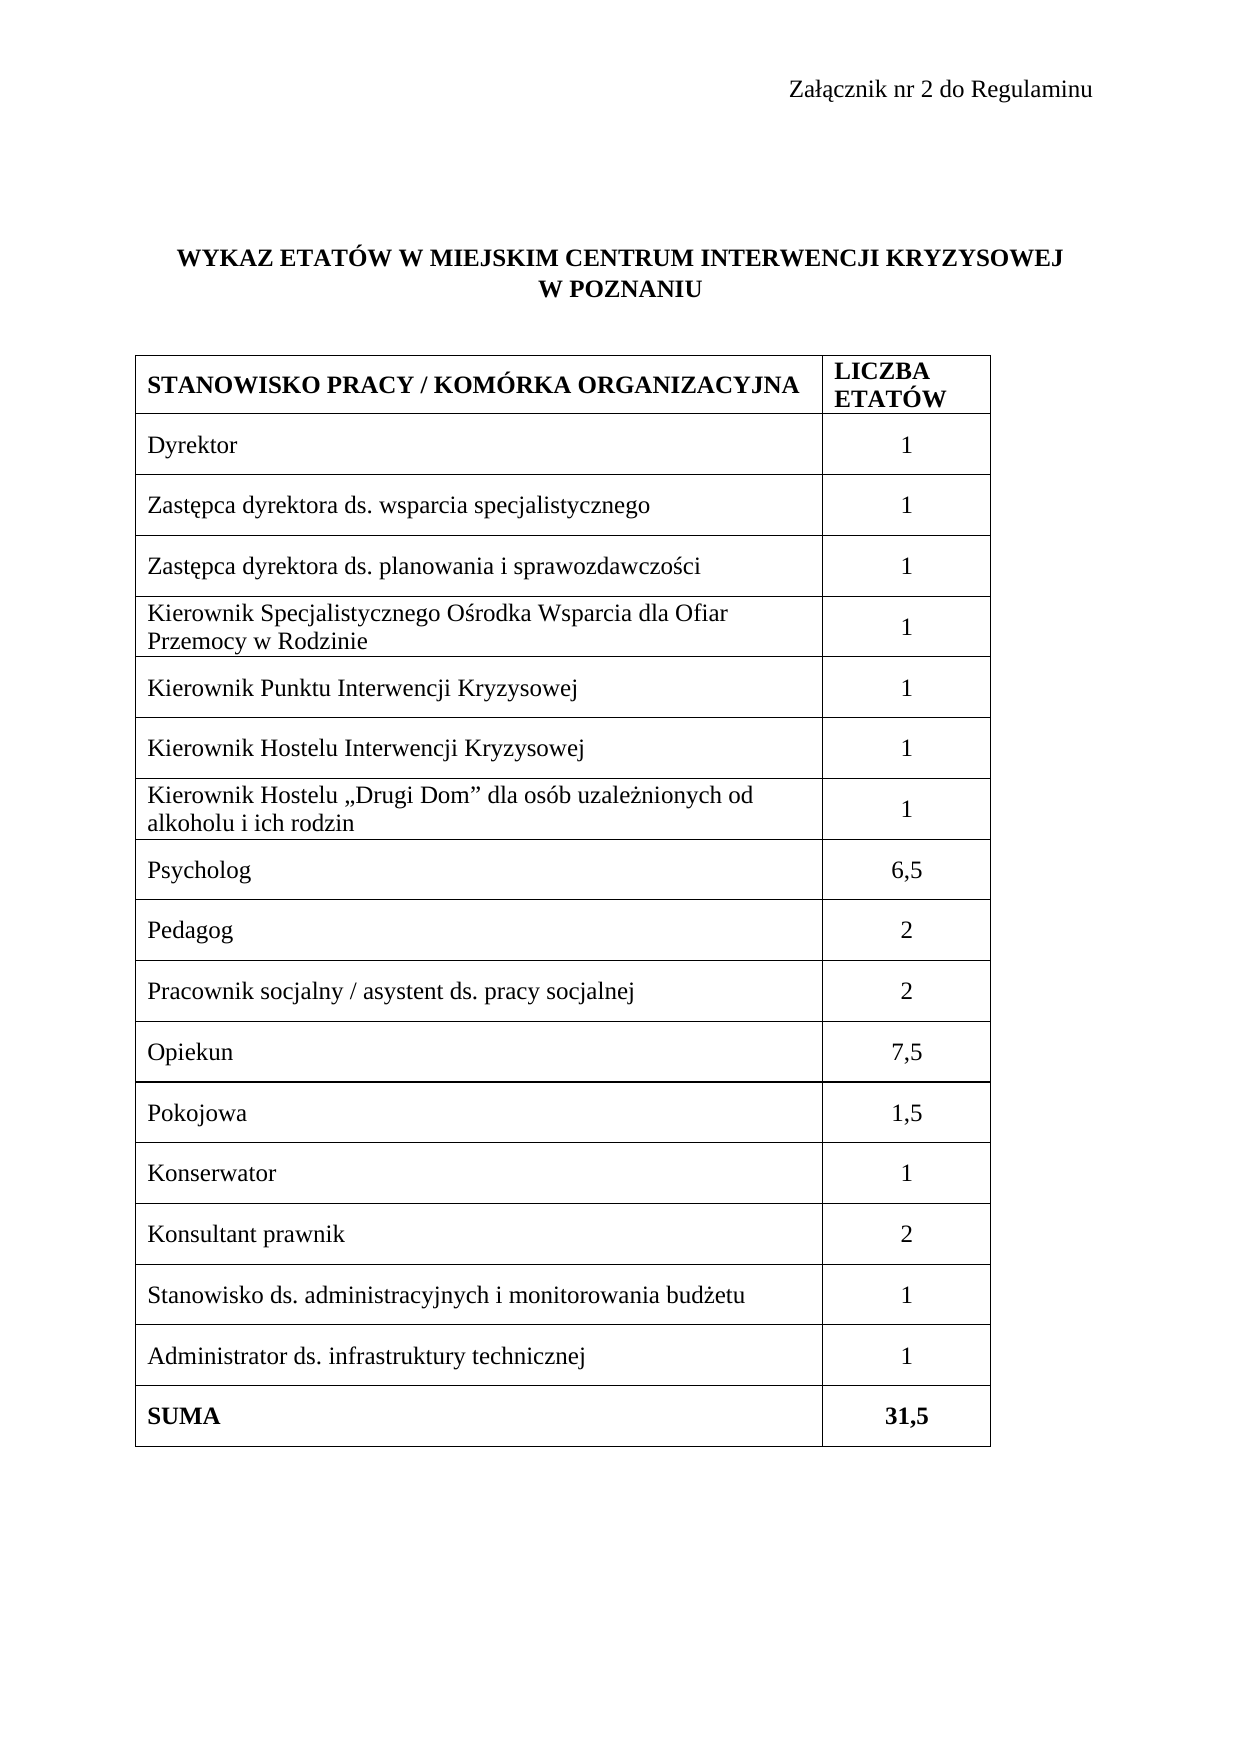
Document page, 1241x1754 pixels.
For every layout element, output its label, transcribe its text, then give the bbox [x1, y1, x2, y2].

table_cell Pracownik socjalny / asystent ds. pracy socjalnej [136, 961, 822, 1021]
table_cell Psycholog [136, 840, 822, 899]
table_cell 1 [823, 1143, 990, 1203]
table_cell 1 [823, 597, 990, 656]
table_cell 31,5 [823, 1386, 990, 1446]
table_cell Dyrektor [136, 414, 822, 474]
table_cell 1 [823, 779, 990, 838]
table_cell Opiekun [136, 1022, 822, 1081]
table_cell 1 [823, 1265, 990, 1324]
table_cell 1 [823, 718, 990, 778]
table_cell 1 [823, 536, 990, 596]
table_cell Kierownik Hostelu „Drugi Dom” dla osób uzależnionych od alkoholu i ich rodzin [136, 779, 822, 838]
table_cell 1 [823, 414, 990, 474]
table_cell 1,5 [823, 1083, 990, 1142]
table_header STANOWISKO PRACY / KOMÓRKA ORGANIZACYJNA [136, 356, 822, 413]
table_cell 1 [823, 657, 990, 717]
table_cell Zastępca dyrektora ds. planowania i sprawozdawczości [136, 536, 822, 596]
table_cell Konserwator [136, 1143, 822, 1203]
table_cell Pokojowa [136, 1083, 822, 1142]
table_cell Zastępca dyrektora ds. wsparcia specjalistycznego [136, 475, 822, 535]
table_cell 2 [823, 900, 990, 960]
table_cell 2 [823, 1204, 990, 1263]
table_cell Kierownik Specjalistycznego Ośrodka Wsparcia dla Ofiar Przemocy w Rodzinie [136, 597, 822, 656]
table_cell 2 [823, 961, 990, 1021]
table_cell 7,5 [823, 1022, 990, 1081]
table_cell 1 [823, 1325, 990, 1385]
table_cell Kierownik Punktu Interwencji Kryzysowej [136, 657, 822, 717]
table_cell Kierownik Hostelu Interwencji Kryzysowej [136, 718, 822, 778]
table_cell SUMA [136, 1386, 822, 1446]
table_cell 1 [823, 475, 990, 535]
table_cell Administrator ds. infrastruktury technicznej [136, 1325, 822, 1385]
table_cell 6,5 [823, 840, 990, 899]
table_cell Konsultant prawnik [136, 1204, 822, 1263]
table_header LICZBA ETATÓW [823, 356, 990, 413]
table_cell Stanowisko ds. administracyjnych i monitorowania budżetu [136, 1265, 822, 1324]
table_cell Pedagog [136, 900, 822, 960]
text WYKAZ ETATÓW W MIEJSKIM CENTRUM INTERWENCJI KRYZYSOWEJ W POZNANIU [148, 243, 1093, 303]
